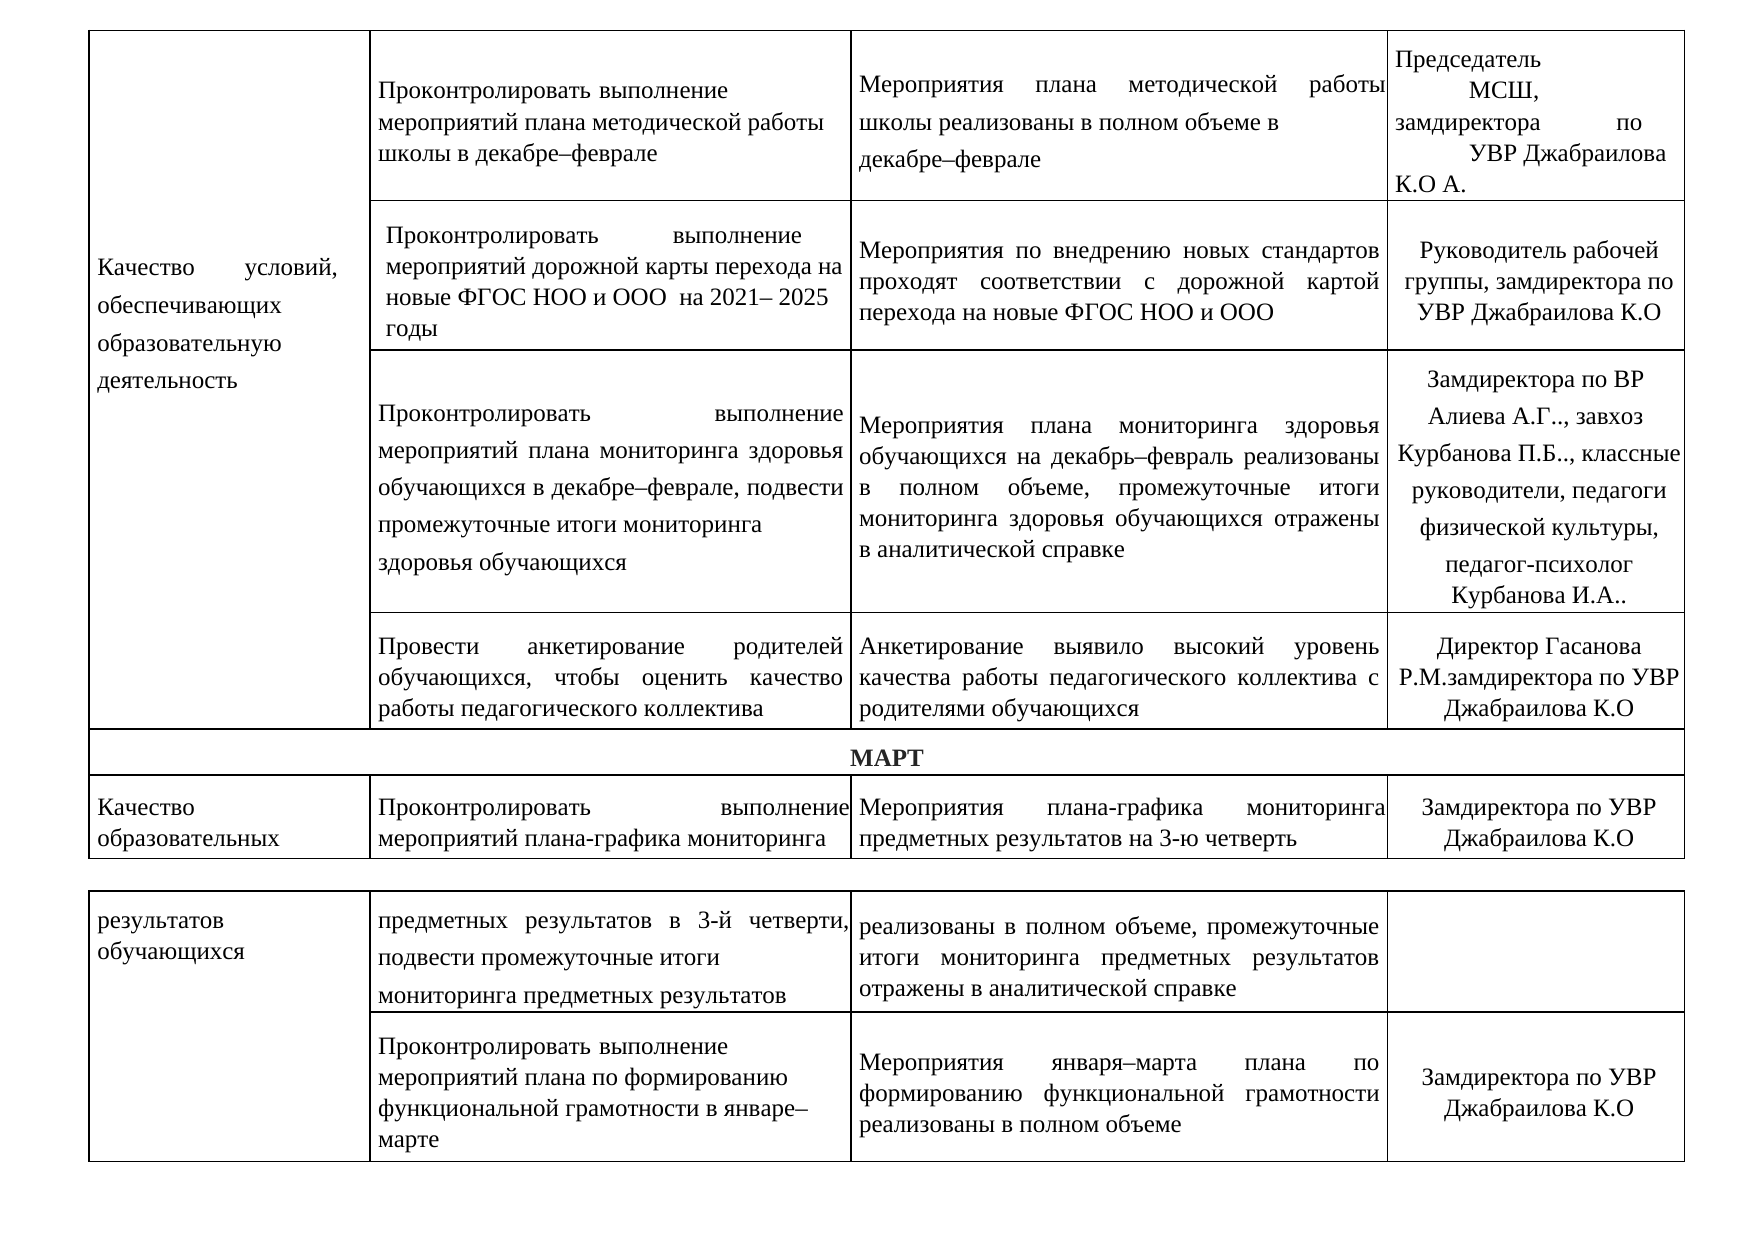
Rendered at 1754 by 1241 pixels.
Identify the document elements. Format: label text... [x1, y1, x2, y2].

table_cell Проконтролировать выполнение мероприятий плана по формированию функциональной грамотности в январе– марте [371, 1013, 850, 1161]
table_cell Проконтролировать выполнение мероприятий плана-графика мониторинга [371, 776, 850, 857]
table_header предметных результатов в 3-й четверти, подвести промежуточные итоги мониторинга предметных результатов [371, 892, 850, 1011]
table_cell Мероприятия по внедрению новых стандартов проходят соответствии с дорожной картой перехода на новые ФГОС НОО и ООО [852, 201, 1387, 349]
table_cell Провести анкетирование родителей обучающихся, чтобы оценить качество работы педагогического коллектива [371, 613, 850, 728]
table_cell Директор Гасанова Р.М.замдиректора по УВР Джабраилова К.О [1388, 613, 1684, 728]
table_cell Мероприятия плана мониторинга здоровья обучающихся на декабрь–февраль реализованы в полном объеме, промежуточные итоги мониторинга здоровья обучающихся отражены в аналитической справке [852, 351, 1387, 612]
table_cell Замдиректора по ВР Алиева А.Г.., завхоз Курбанова П.Б.., классные руководители, педагоги физической культуры, педагог-психолог Курбанова И.А.. [1388, 351, 1684, 612]
table_header реализованы в полном объеме, промежуточные итоги мониторинга предметных результатов отражены в аналитической справке [852, 892, 1387, 1011]
table_cell Председатель МСШ, замдиректора по УВР Джабраилова К.О А. [1388, 31, 1684, 200]
table_cell Мероприятия плана методической работы школы реализованы в полном объеме в декабре–феврале [852, 31, 1387, 200]
table_cell Анкетирование выявило высокий уровень качества работы педагогического коллектива с родителями обучающихся [852, 613, 1387, 728]
table_cell Мероприятия плана-графика мониторинга предметных результатов на 3-ю четверть [852, 776, 1387, 857]
table_cell Качество условий, обеспечивающих образовательную деятельность [90, 31, 369, 728]
table_cell Замдиректора по УВР Джабраилова К.О [1388, 776, 1684, 857]
table_cell Качество образовательных [90, 776, 369, 857]
table_header результатов обучающихся [90, 892, 369, 1161]
table_cell МАРТ [90, 730, 1684, 774]
table_cell Мероприятия января–марта плана по формированию функциональной грамотности реализованы в полном объеме [852, 1013, 1387, 1161]
table_cell Проконтролировать выполнение мероприятий плана методической работы школы в декабре–феврале [371, 31, 850, 200]
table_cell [1388, 1013, 1684, 1161]
table_cell Проконтролировать выполнение мероприятий дорожной карты перехода на новые ФГОС НОО и ООО на 2021– 2025 годы [371, 201, 850, 349]
table_header [1388, 892, 1684, 1011]
table_cell Руководитель рабочей группы, замдиректора по УВР Джабраилова К.О [1388, 201, 1684, 349]
table_cell Проконтролировать выполнение мероприятий плана мониторинга здоровья обучающихся в декабре–феврале, подвести промежуточные итоги мониторинга здоровья обучающихся [371, 351, 850, 612]
